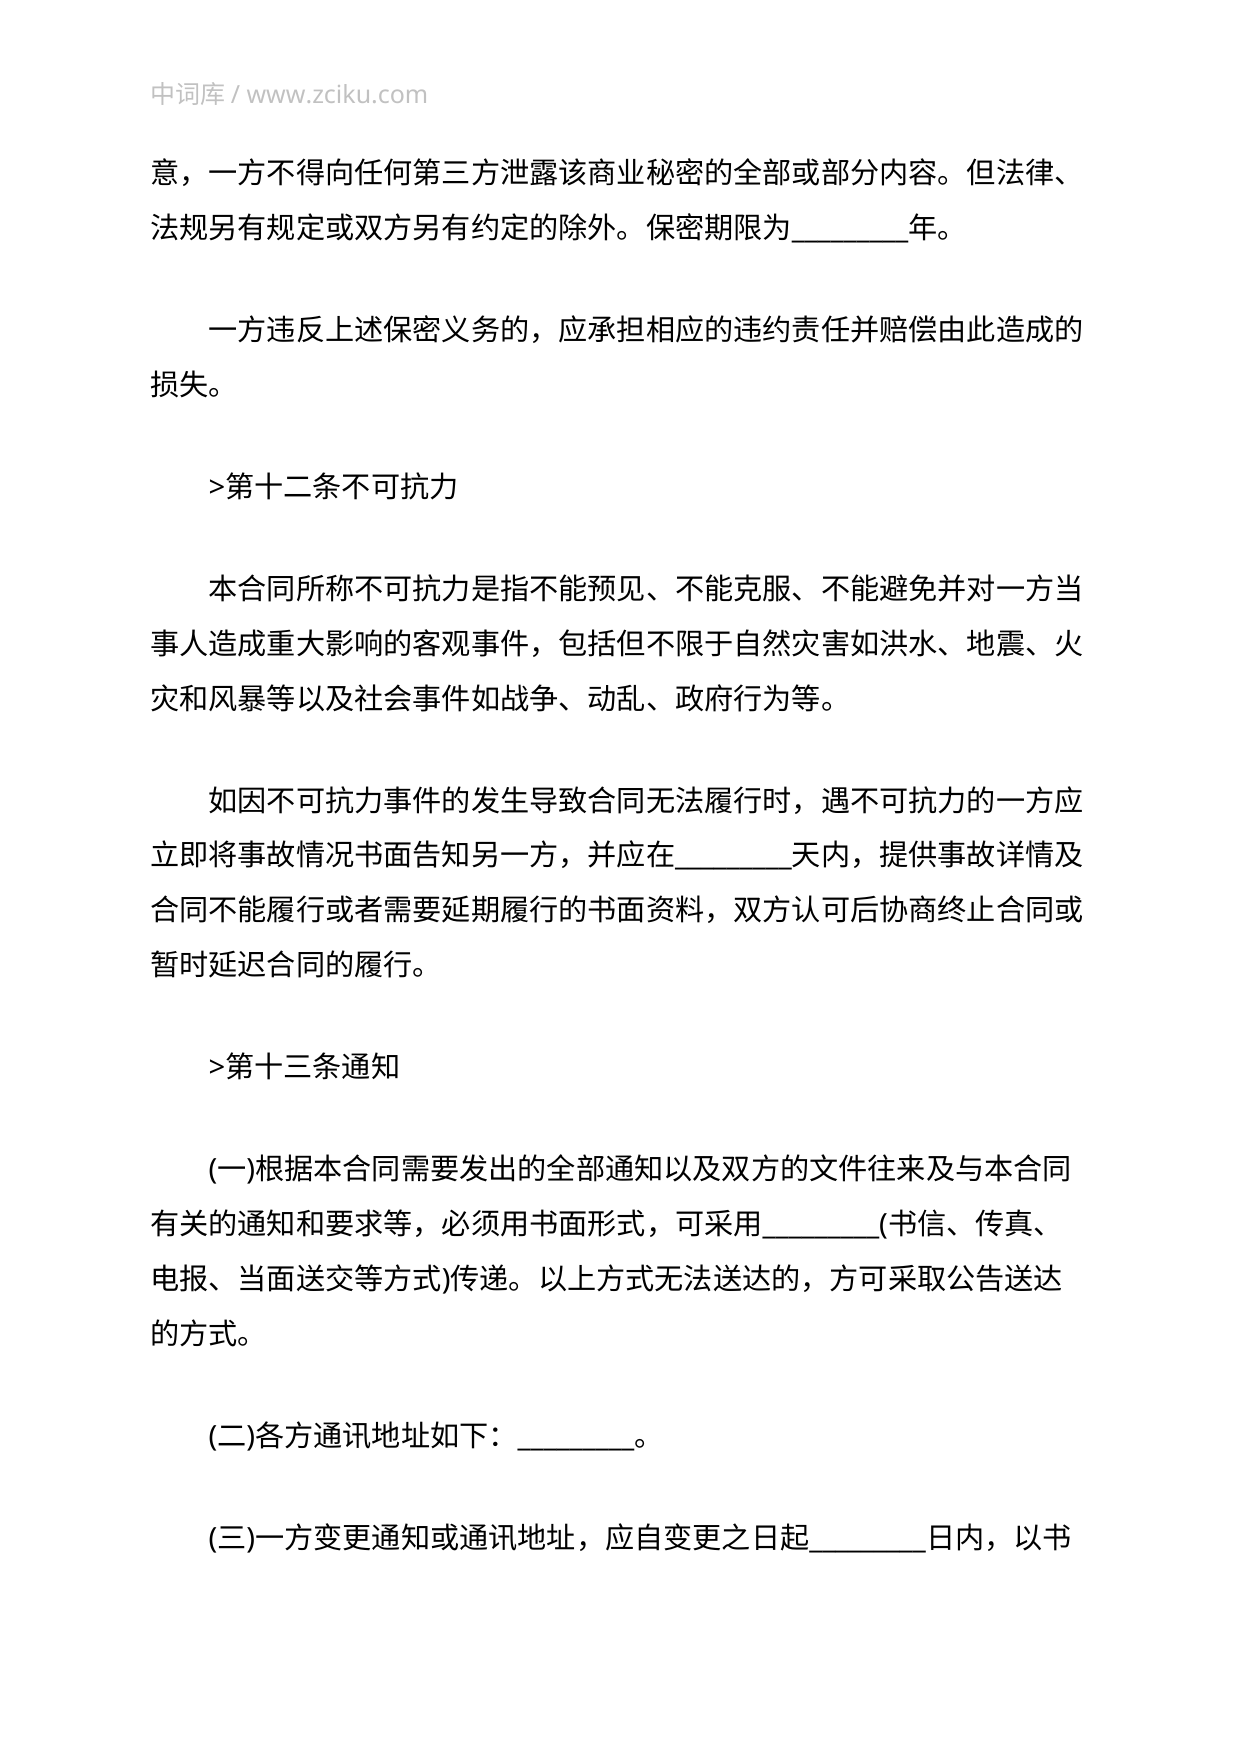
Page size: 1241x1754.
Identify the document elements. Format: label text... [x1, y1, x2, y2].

text 本合同所称不可抗力是指不能预见、不能克服、不能避免并对一方当事人造成重大影响的客观事件，包括但不限于自然灾害如洪水、地震、火灾和风暴等以及社会事件如战争、动乱、政府行为等。 [150, 566, 1090, 718]
text >第十二条不可抗力 [150, 463, 1090, 506]
text 如因不可抗力事件的发生导致合同无法履行时，遇不可抗力的一方应立即将事故情况书面告知另一方，并应在_________天内，提供事故详情及合同不能履行或者需要延期履行的书面资料，双方认可后协商终止合同或暂时延迟合同的履行。 [150, 777, 1090, 984]
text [150, 1514, 1090, 1557]
text (一)根据本合同需要发出的全部通知以及双方的文件往来及与本合同有关的通知和要求等，必须用书面形式，可采用_________(书信、传真、电报、当面送交等方式)传递。以上方式无法送达的，方可采取公告送达的方式。 [150, 1146, 1090, 1353]
text >第十三条通知 [150, 1044, 1090, 1086]
text (二)各方通讯地址如下：_________。 [150, 1412, 1090, 1455]
text 一方违反上述保密义务的，应承担相应的违约责任并赔偿由此造成的损失。 [150, 307, 1090, 404]
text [150, 150, 1090, 247]
